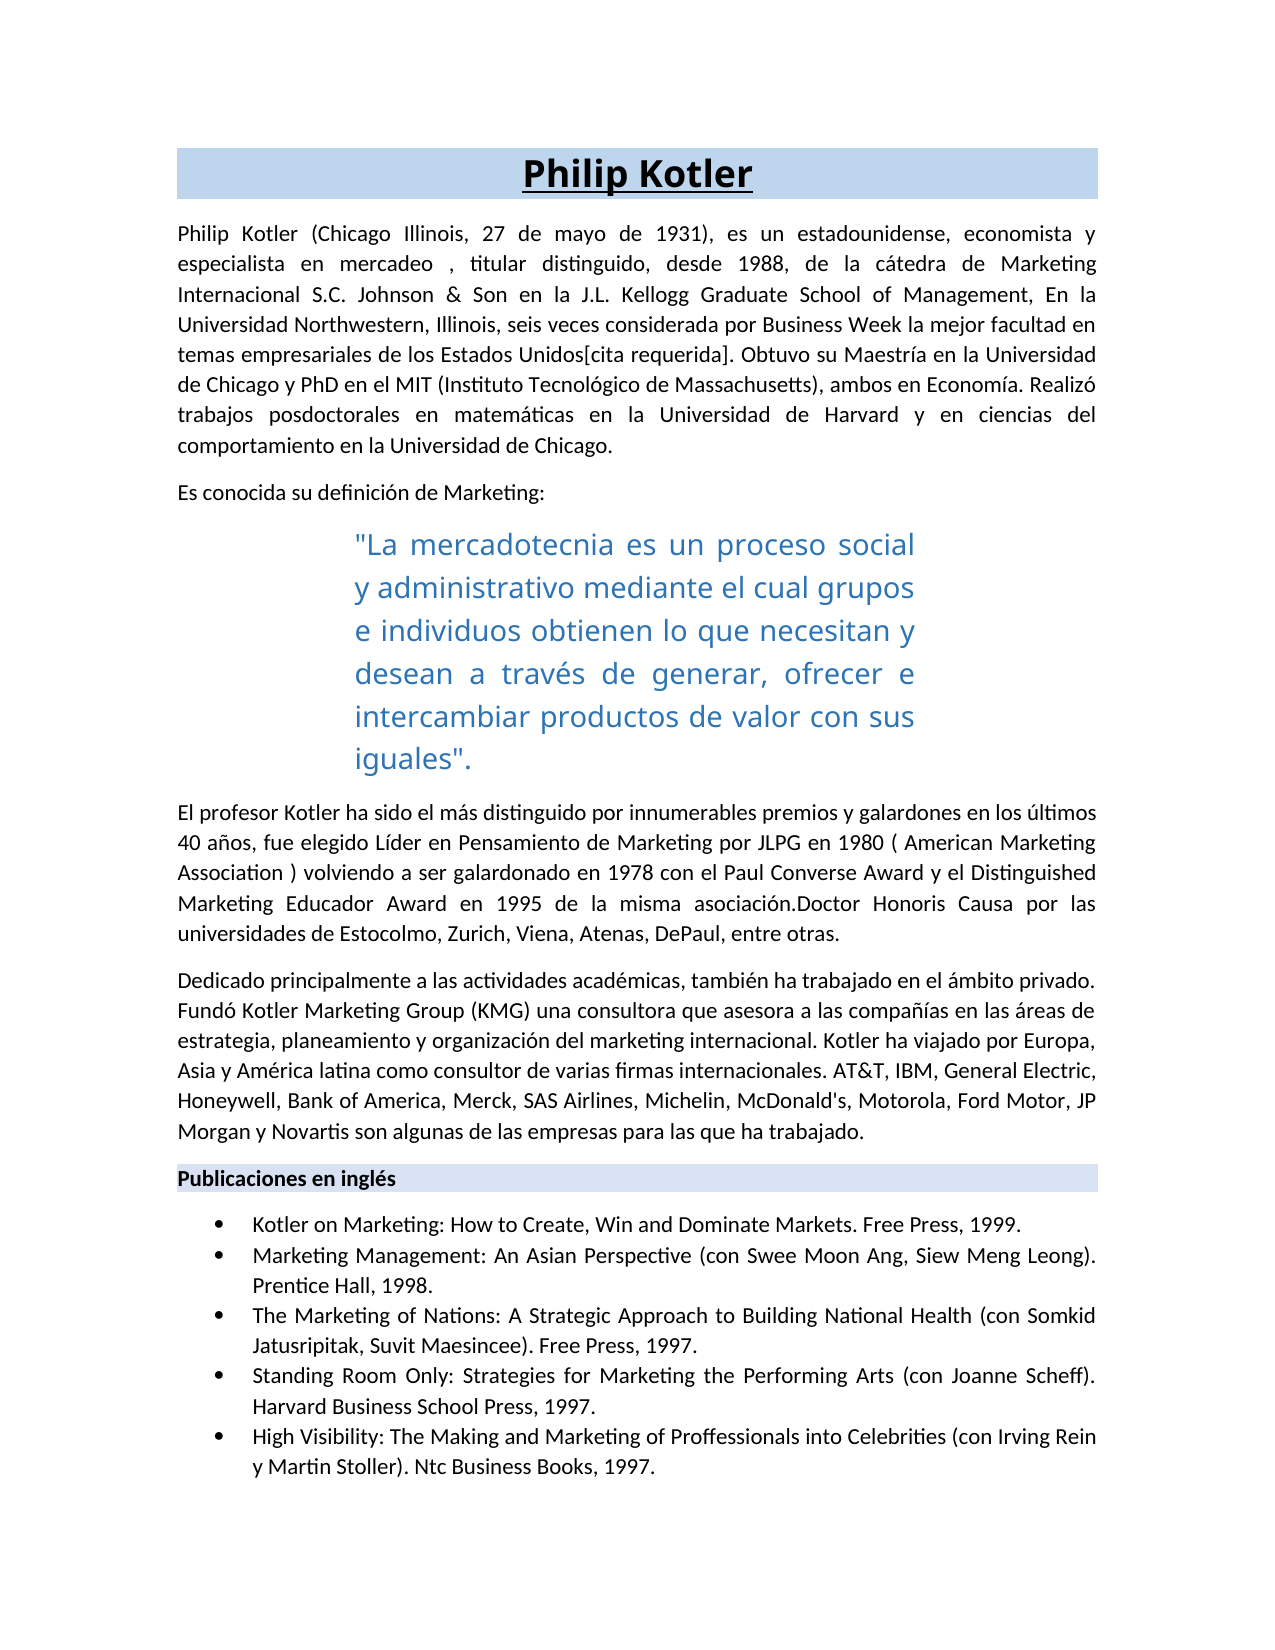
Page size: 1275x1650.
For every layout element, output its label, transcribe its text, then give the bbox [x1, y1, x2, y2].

list Marketing Management: An Asian Perspective (con Swee Moon Ang, Siew Meng Leong). Prentice Hall, 1998. [215, 1241, 1098, 1299]
list High Visibility: The Making and Marketing of Proffessionals into Celebrities (con Irving Rein y Martin Stoller). Ntc Business Books, 1997. [215, 1422, 1098, 1480]
text Philip Kotler (Chicago Illinois, 27 de mayo de 1931), es un estadounidense, economista y especialista en mercadeo , titular distinguido, desde 1988, de la cátedra de Marketing Internacional S.C. Johnson & Son en la J.L. Kellogg Graduate School of Management, En la Universidad Northwestern, Illinois, seis veces considerada por Business Week la mejor facultad en temas empresariales de los Estados Unidos[cita requerida]. Obtuvo su Maestría en la Universidad de Chicago y PhD en el MIT (Instituto Tecnológico de Massachusetts), ambos en Economía. Realizó trabajos posdoctorales en matemáticas en la Universidad de Harvard y en ciencias del comportamiento en la Universidad de Chicago. [177, 219, 1098, 459]
text Philip Kotler [177, 148, 1098, 199]
list Kotler on Marketing: How to Create, Win and Dominate Markets. Free Press, 1999. [215, 1211, 1098, 1239]
text Publicaciones en inglés [177, 1164, 1098, 1192]
text "La mercadotecnia es un proceso social y administrativo mediante el cual grupos e individuos obtienen lo que necesitan y desean a través de generar, ofrecer e intercambiar productos de valor con sus iguales". [354, 524, 916, 778]
text Dedicado principalmente a las actividades académicas, también ha trabajado en el ámbito privado. Fundó Kotler Marketing Group (KMG) una consultora que asesora a las compañías en las áreas de estrategia, planeamiento y organización del marketing internacional. Kotler ha viajado por Europa, Asia y América latina como consultor de varias firmas internacionales. AT&T, IBM, General Electric, Honeywell, Bank of America, Merck, SAS Airlines, Michelin, McDonald's, Motorola, Ford Motor, JP Morgan y Novartis son algunas de las empresas para las que ha trabajado. [177, 966, 1098, 1145]
text Es conocida su definición de Marketing: [177, 478, 1098, 506]
list Standing Room Only: Strategies for Marketing the Performing Arts (con Joanne Scheff). Harvard Business School Press, 1997. [215, 1362, 1098, 1420]
list The Marketing of Nations: A Strategic Approach to Building National Health (con Somkid Jatusripitak, Suvit Maesincee). Free Press, 1997. [215, 1301, 1098, 1359]
text El profesor Kotler ha sido el más distinguido por innumerables premios y galardones en los últimos 40 años, fue elegido Líder en Pensamiento de Marketing por JLPG en 1980 ( American Marketing Association ) volviendo a ser galardonado en 1978 con el Paul Converse Award y el Distinguished Marketing Educador Award en 1995 de la misma asociación.Doctor Honoris Causa por las universidades de Estocolmo, Zurich, Viena, Atenas, DePaul, entre otras. [177, 798, 1098, 947]
